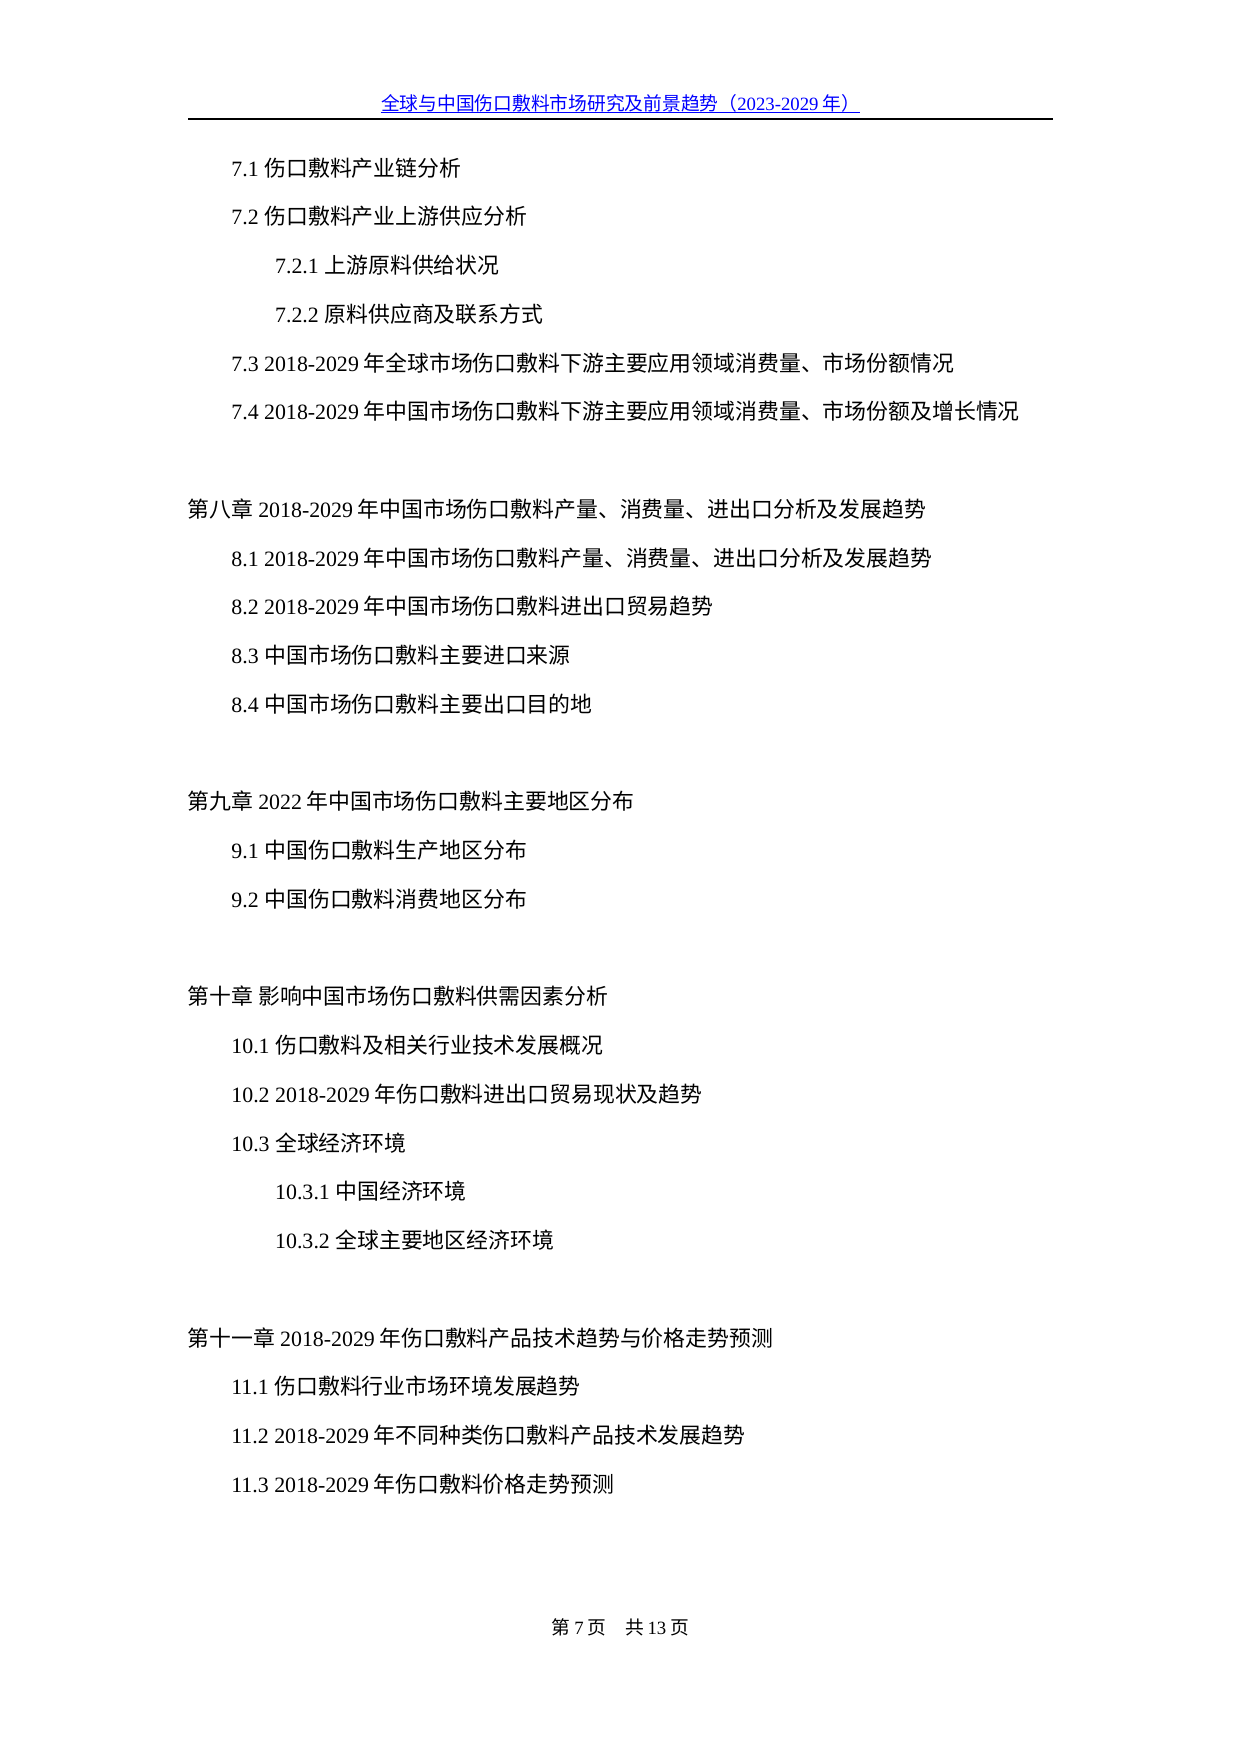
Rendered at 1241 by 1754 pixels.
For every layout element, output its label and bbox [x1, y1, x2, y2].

text [187, 150, 1053, 1499]
